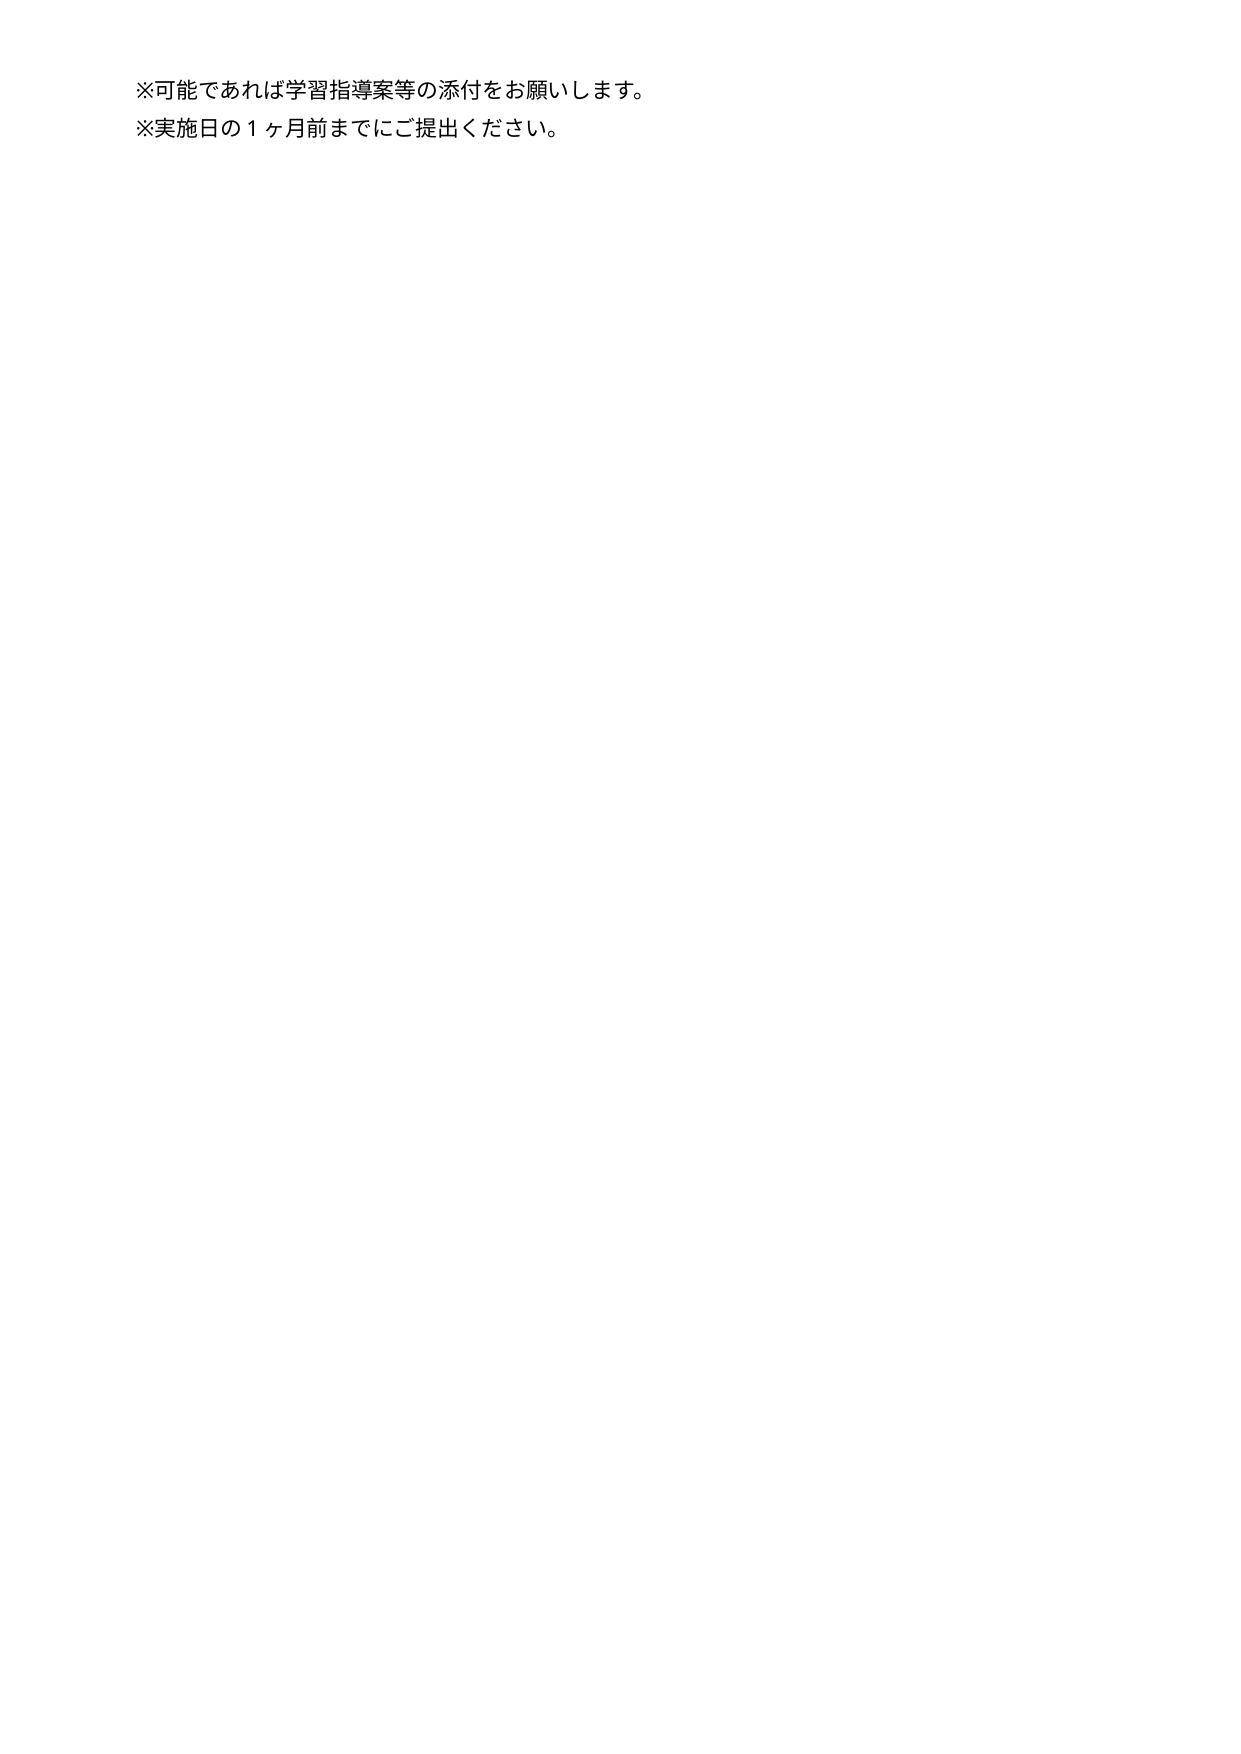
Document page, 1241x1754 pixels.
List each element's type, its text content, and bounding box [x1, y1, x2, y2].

text ※実施日の1ヶ月前までにご提出ください。 [136, 108, 1104, 145]
text ※可能であれば学習指導案等の添付をお願いします。 [136, 70, 1104, 108]
